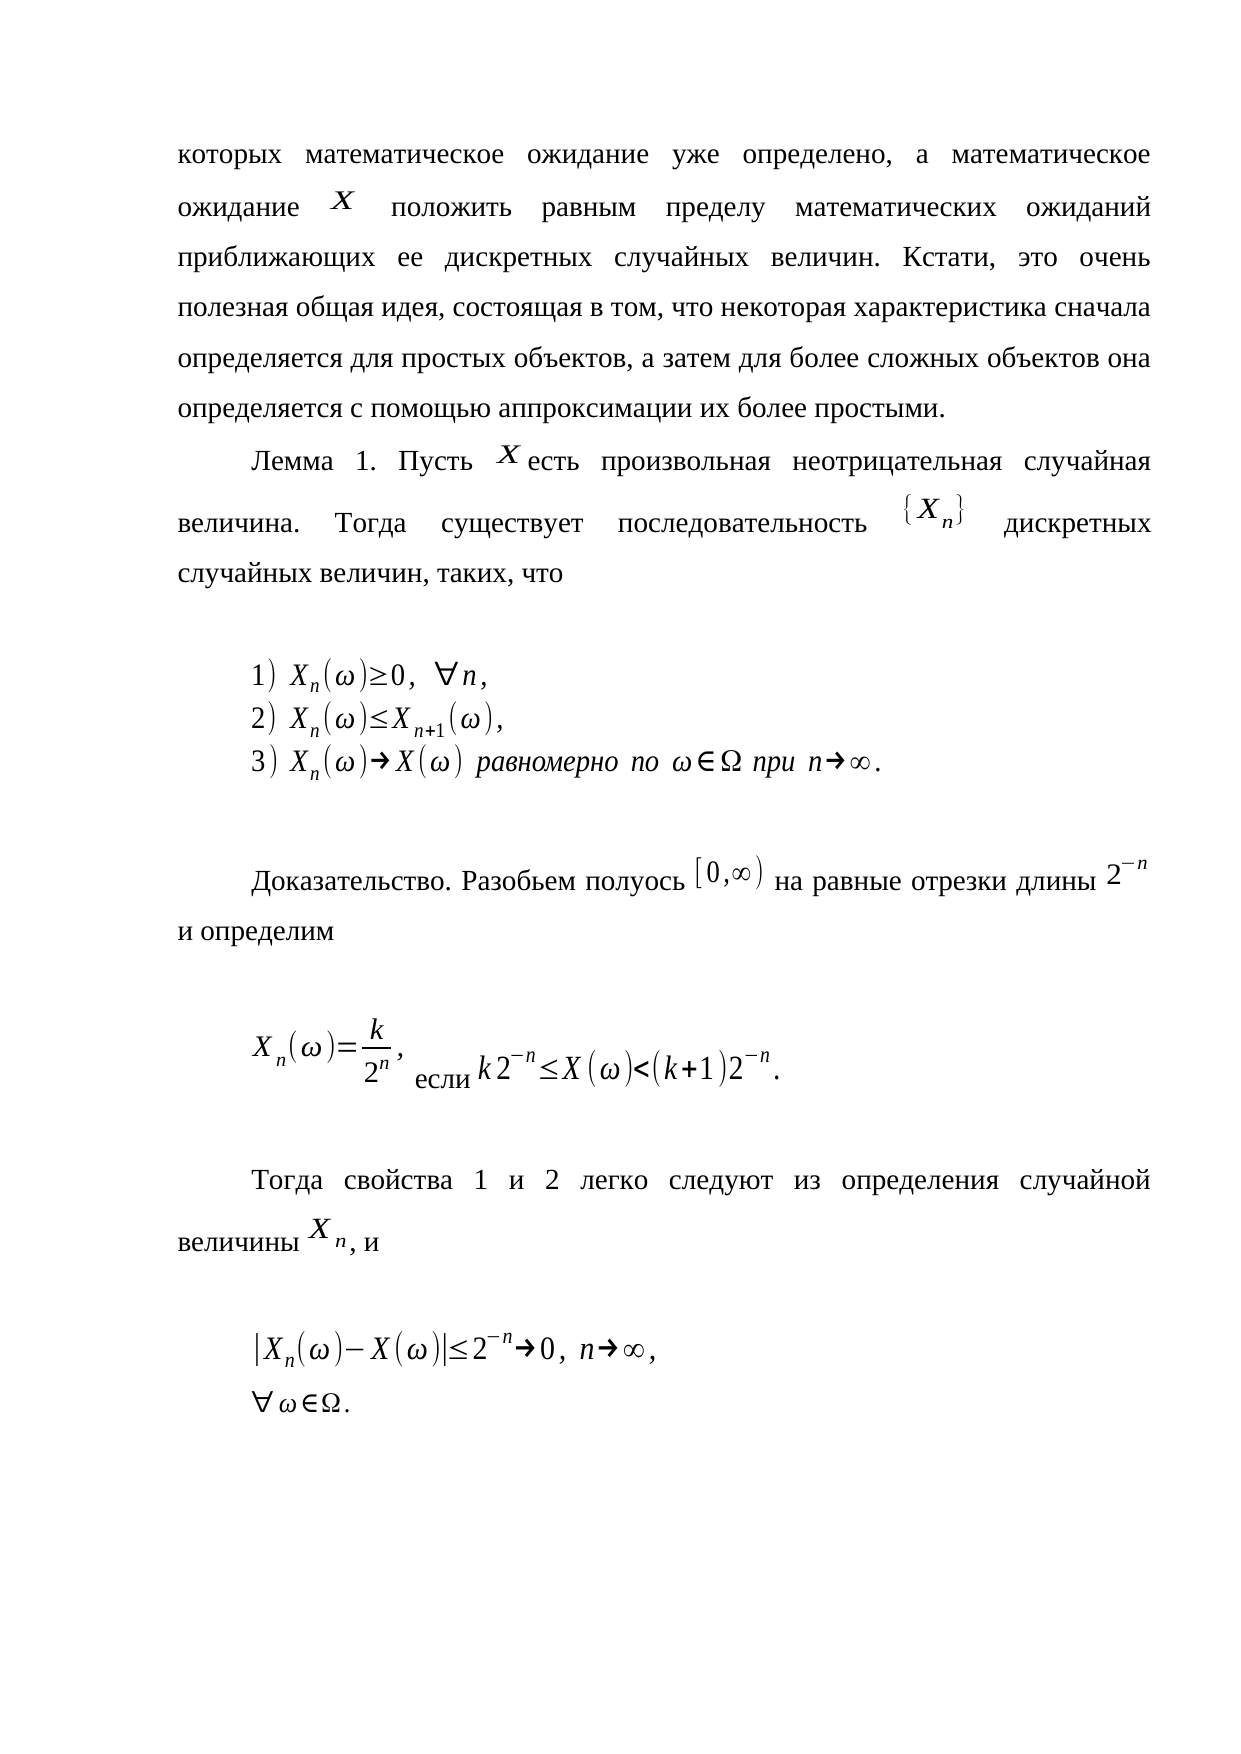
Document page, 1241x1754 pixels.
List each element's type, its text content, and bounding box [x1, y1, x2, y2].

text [177, 136, 1152, 424]
text Доказательство. Разобьем полуось на равные отрезки длины и определим [177, 853, 1152, 947]
text Лемма 1. Пусть есть произвольная неотрицательная случайная величина. Тогда существует последовательность дискретных случайных величин, таких, что [177, 440, 1152, 589]
text если [177, 1014, 1152, 1095]
text Тогда свойства 1 и 2 легко следуют из определения случайной величины , и [177, 1162, 1152, 1258]
